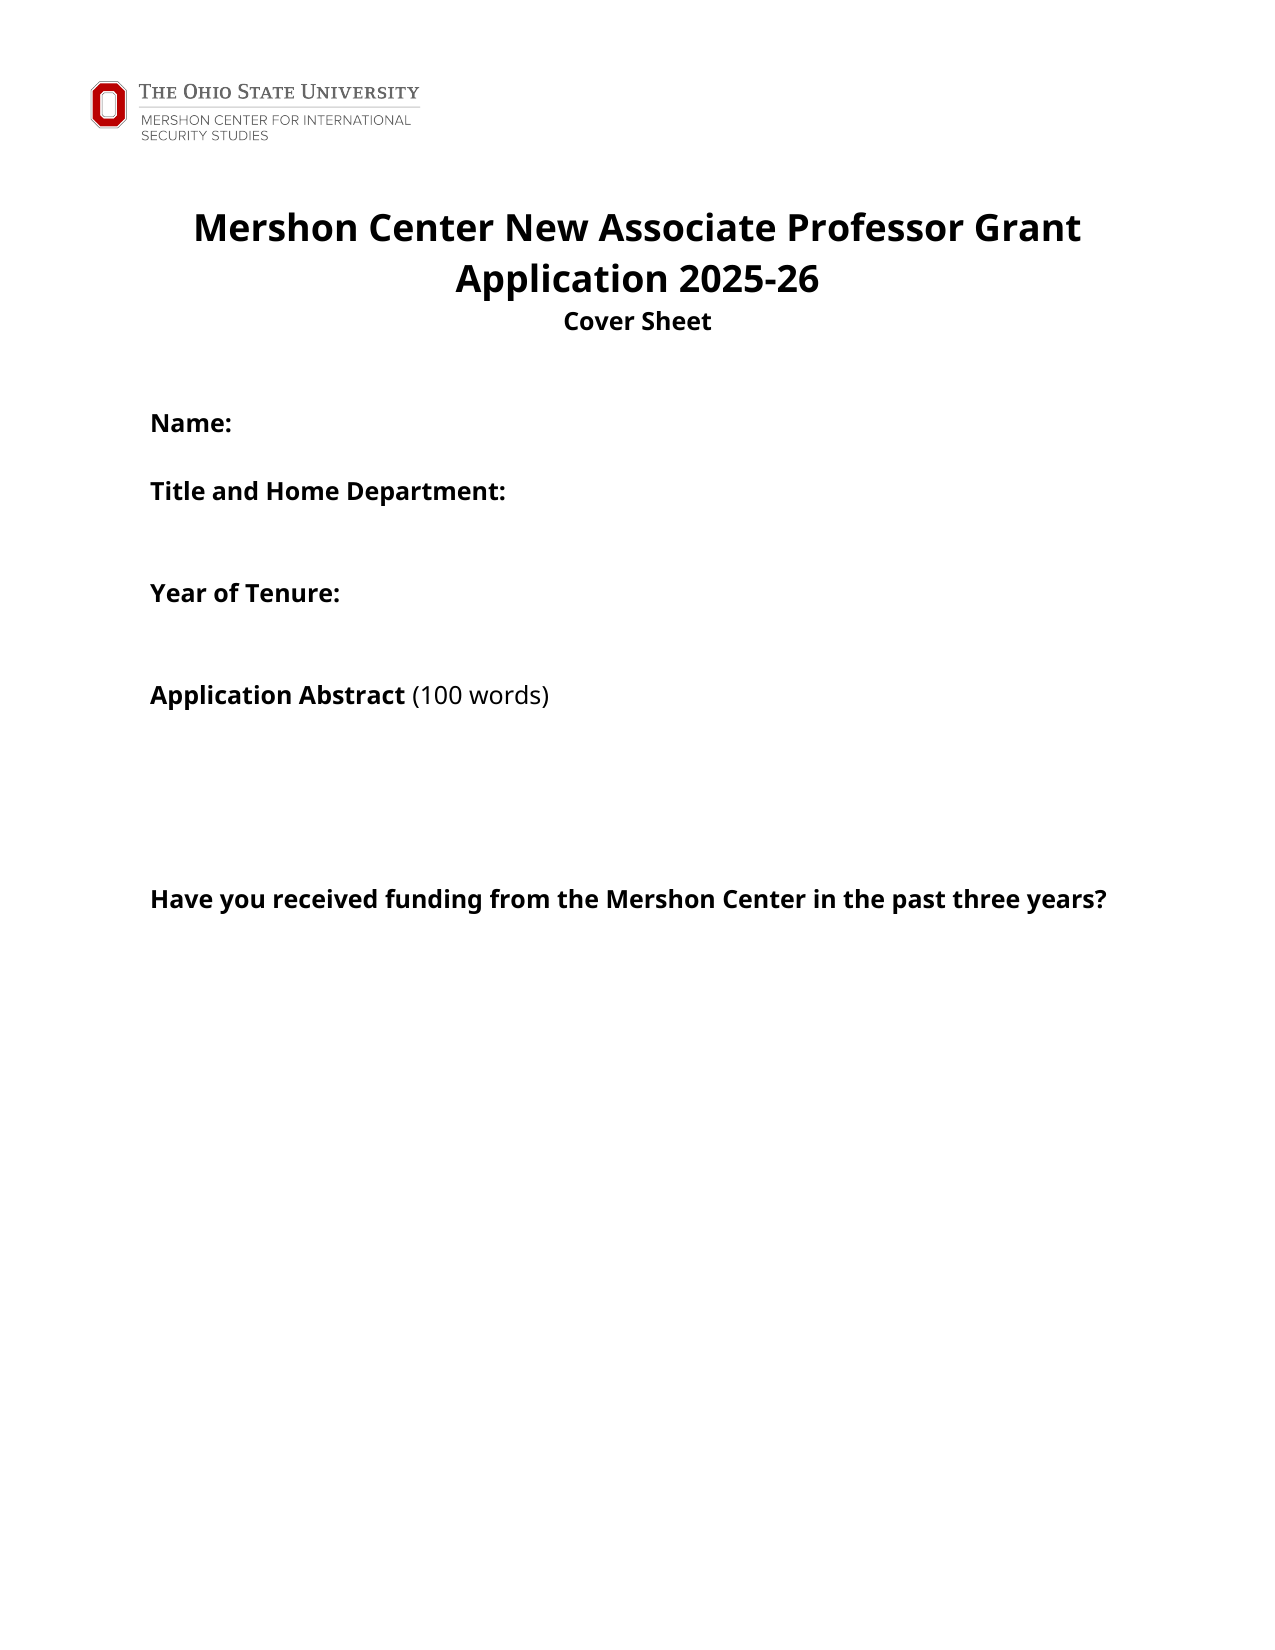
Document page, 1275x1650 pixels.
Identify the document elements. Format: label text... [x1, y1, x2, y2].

text Name: [150, 405, 1125, 439]
text Year of Tenure: [150, 576, 1125, 610]
text Title and Home Department: [150, 473, 1125, 507]
text Application Abstract (100 words) [150, 678, 1125, 712]
text Mershon Center New Associate Professor Grant Application 2025-26 [150, 201, 1125, 303]
text Cover Sheet [150, 303, 1125, 337]
picture [83, 71, 422, 147]
text Have you received funding from the Mershon Center in the past three years? [150, 882, 1125, 916]
